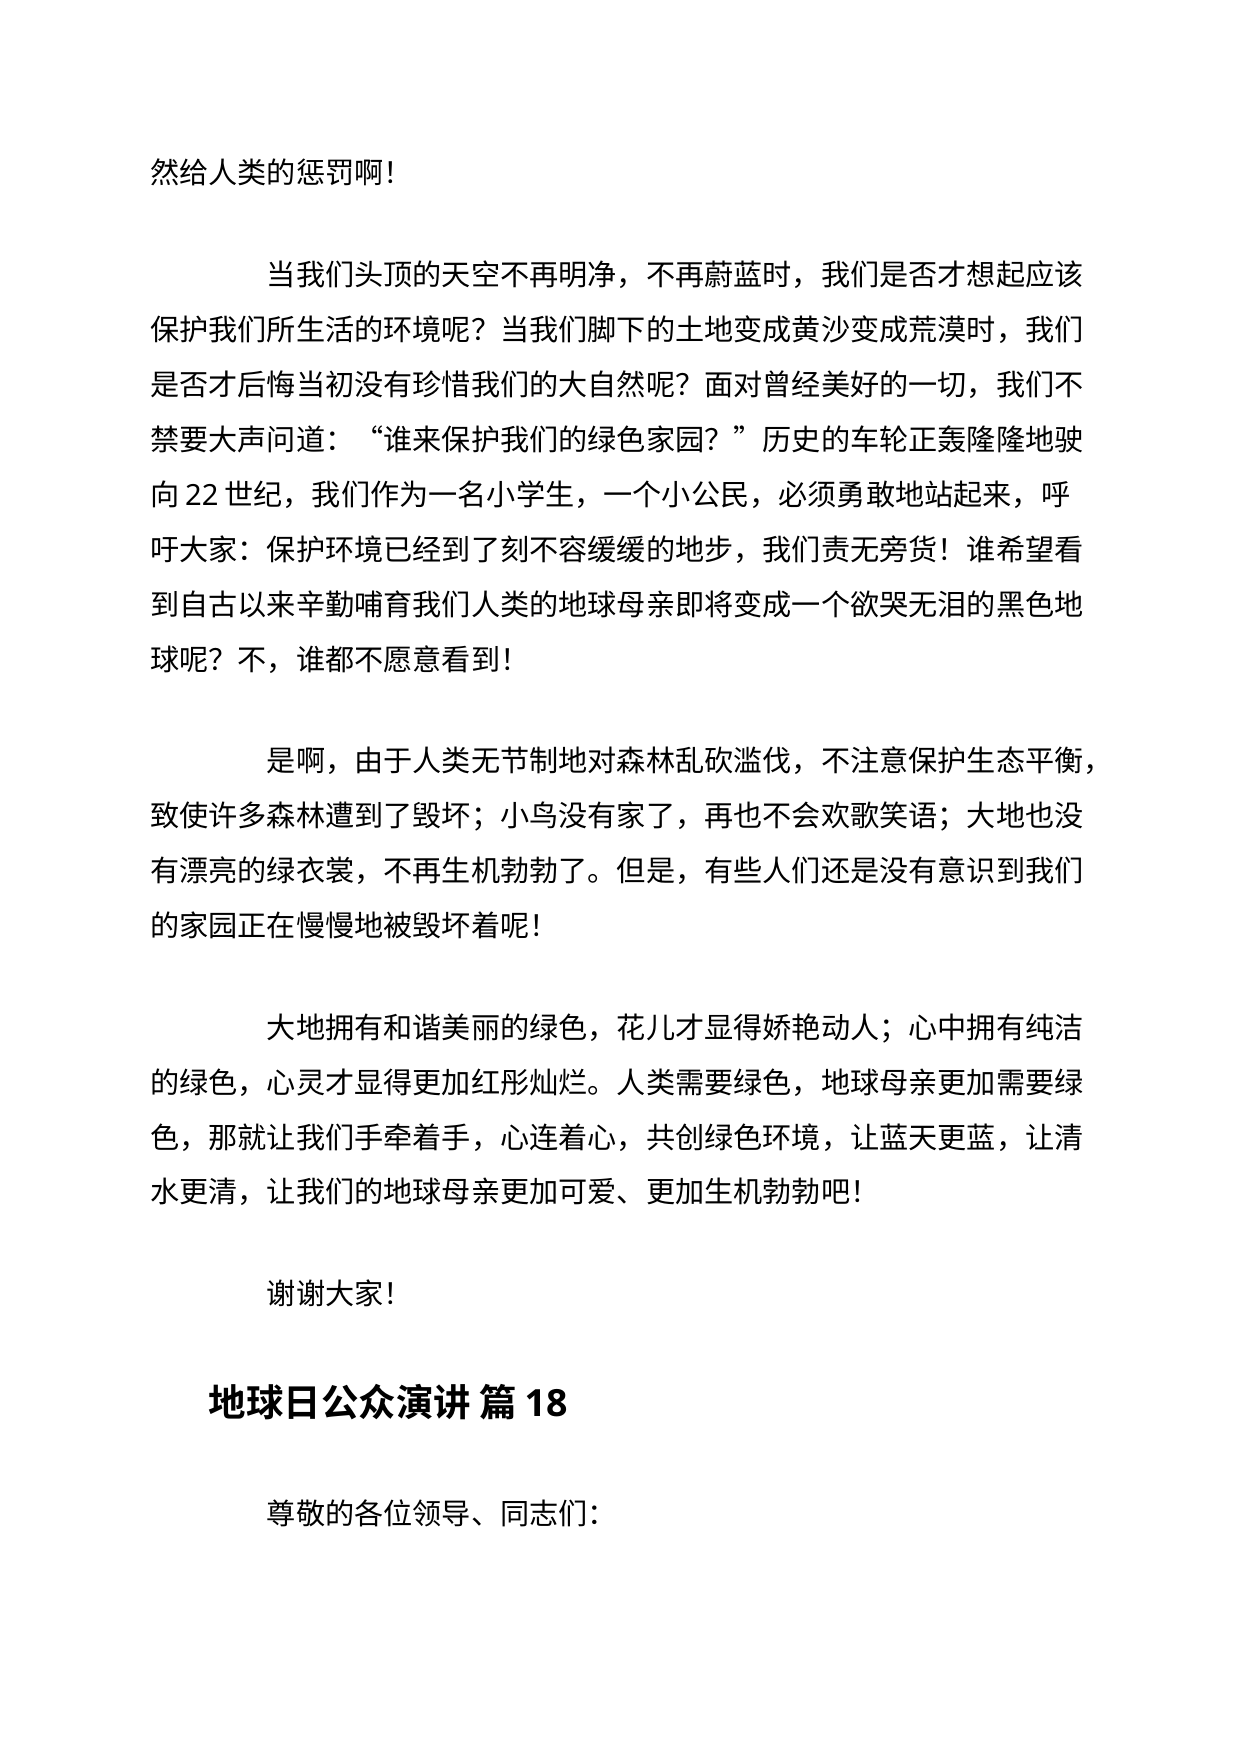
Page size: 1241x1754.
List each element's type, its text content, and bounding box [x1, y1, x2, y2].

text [150, 150, 1090, 192]
text 大地拥有和谐美丽的绿色，花儿才显得娇艳动人；心中拥有纯洁的绿色，心灵才显得更加红彤灿烂。人类需要绿色，地球母亲更加需要绿色，那就让我们手牵着手，心连着心，共创绿色环境，让蓝天更蓝，让清水更清，让我们的地球母亲更加可爱、更加生机勃勃吧！ [150, 1004, 1090, 1211]
text 尊敬的各位领导、同志们： [150, 1490, 1090, 1532]
text 地球日公众演讲 篇18 [150, 1373, 1090, 1427]
text 谢谢大家！ [150, 1271, 1090, 1313]
text 当我们头顶的天空不再明净，不再蔚蓝时，我们是否才想起应该保护我们所生活的环境呢？当我们脚下的土地变成黄沙变成荒漠时，我们是否才后悔当初没有珍惜我们的大自然呢？面对曾经美好的一切，我们不禁要大声问道：“谁来保护我们的绿色家园？”历史的车轮正轰隆隆地驶向22世纪，我们作为一名小学生，一个小公民，必须勇敢地站起来，呼吁大家：保护环境已经到了刻不容缓缓的地步，我们责无旁货！谁希望看到自古以来辛勤哺育我们人类的地球母亲即将变成一个欲哭无泪的黑色地球呢？不，谁都不愿意看到！ [150, 252, 1090, 678]
text 是啊，由于人类无节制地对森林乱砍滥伐，不注意保护生态平衡，致使许多森林遭到了毁坏；小鸟没有家了，再也不会欢歌笑语；大地也没有漂亮的绿衣裳，不再生机勃勃了。但是，有些人们还是没有意识到我们的家园正在慢慢地被毁坏着呢！ [150, 738, 1090, 945]
